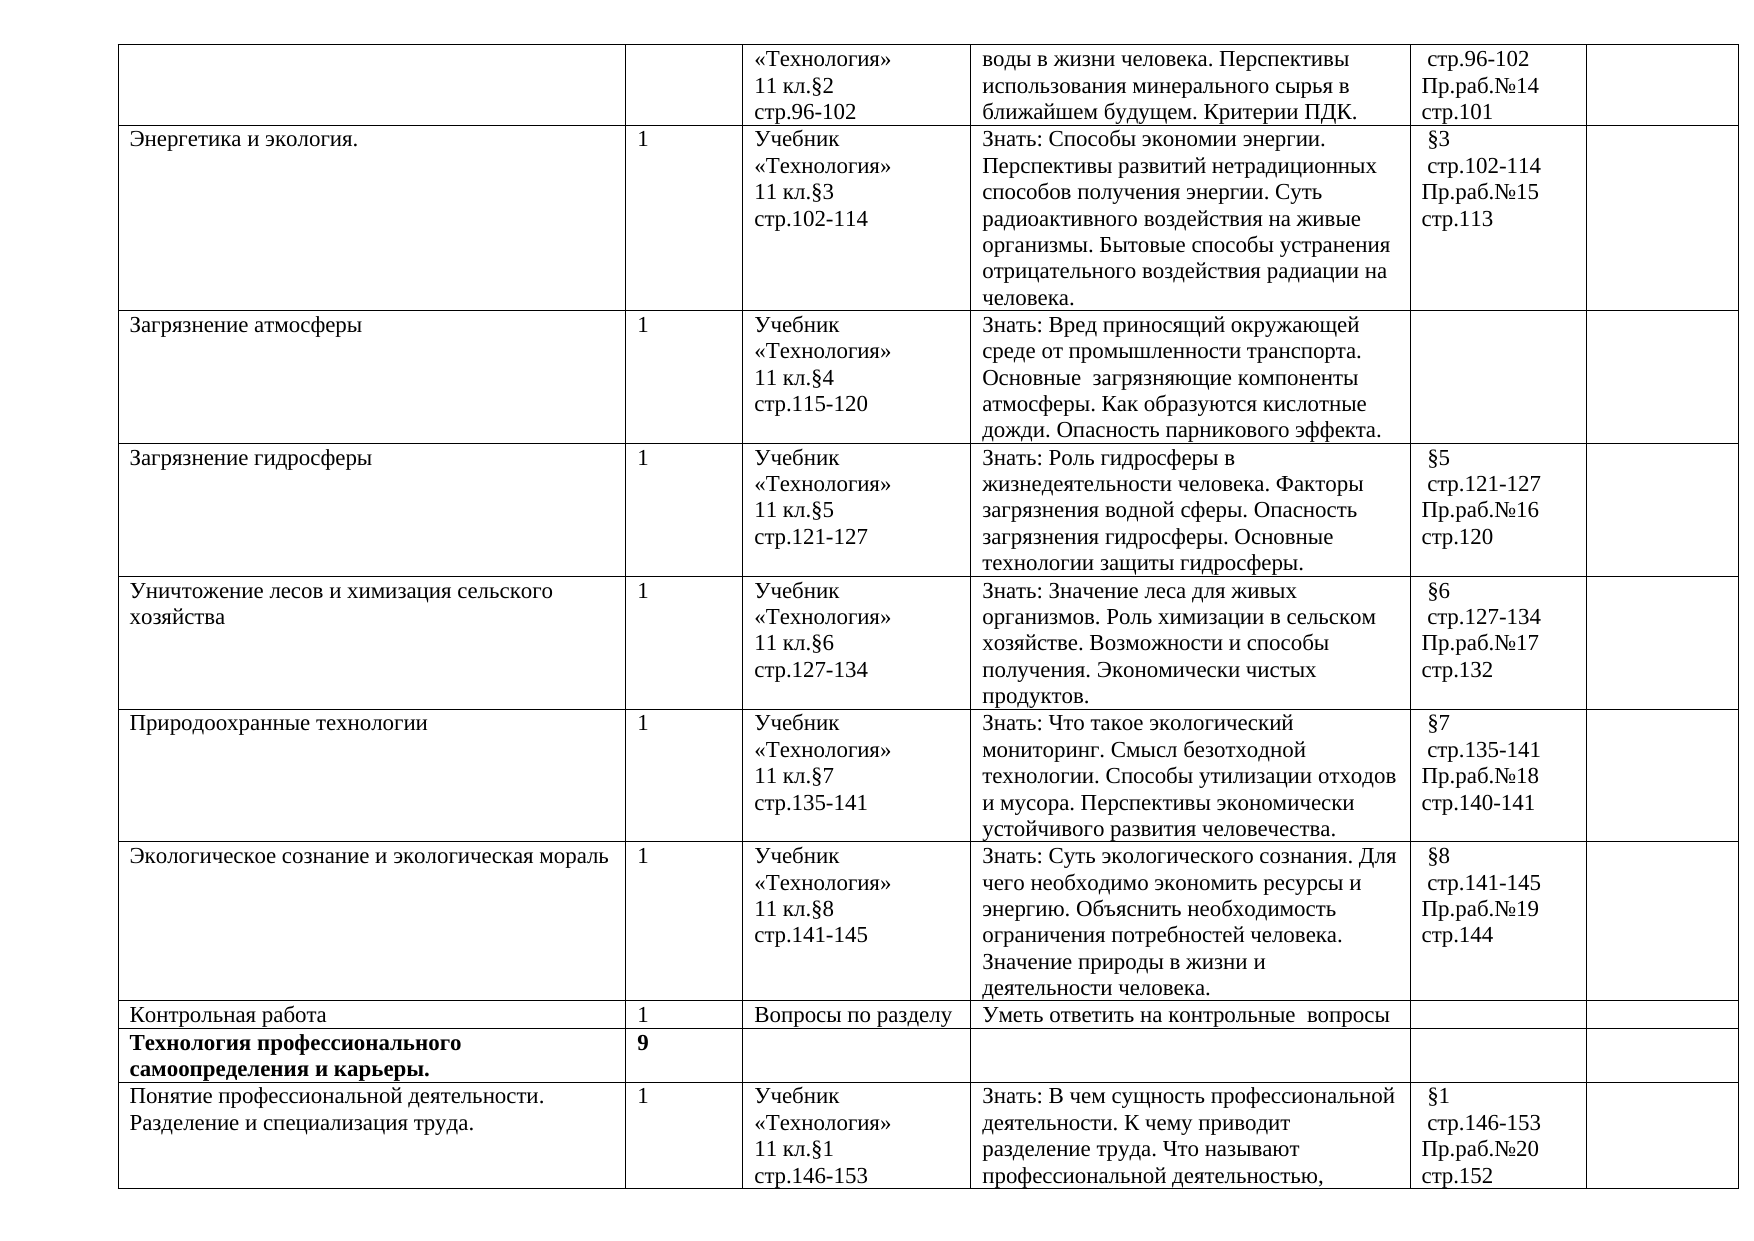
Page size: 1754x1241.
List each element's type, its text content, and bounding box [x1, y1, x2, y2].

table_cell [1587, 1029, 1738, 1082]
table_cell [1411, 1029, 1586, 1082]
table_cell [1587, 311, 1738, 443]
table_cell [971, 45, 1410, 124]
table_cell Знать: Способы экономии энергии. Перспективы развитий нетрадиционных способов получения энергии. Суть радиоактивного воздействия на живые организмы. Бытовые способы устранения отрицательного воздействия радиации на человека. [971, 126, 1410, 310]
table_cell 1 [626, 1083, 742, 1188]
table_cell Учебник «Технология» 11 кл.§7 стр.135-141 [743, 710, 970, 841]
table_cell Экологическое сознание и экологическая мораль [119, 842, 625, 1000]
table_cell Учебник «Технология» 11 кл.§3 стр.102-114 [743, 126, 970, 310]
table_cell Уничтожение лесов и химизация сельского хозяйства [119, 577, 625, 708]
table_cell [1587, 577, 1738, 708]
table_cell [1587, 1083, 1738, 1188]
table_cell [1587, 126, 1738, 310]
table_cell 1 [626, 126, 742, 310]
table_cell Знать: Вред приносящий окружающей среде от промышленности транспорта. Основные загрязняющие компоненты атмосферы. Как образуются кислотные дожди. Опасность парникового эффекта. [971, 311, 1410, 443]
table_cell Учебник «Технология» 11 кл.§5 стр.121-127 [743, 444, 970, 576]
table_cell Знать: Значение леса для живых организмов. Роль химизации в сельском хозяйстве. Возможности и способы получения. Экономически чистых продуктов. [971, 577, 1410, 708]
table_cell Знать: Что такое экологический мониторинг. Смысл безотходной технологии. Способы утилизации отходов и мусора. Перспективы экономически устойчивого развития человечества. [971, 710, 1410, 841]
table_cell 1 [626, 577, 742, 708]
table_cell 1 [626, 1001, 742, 1028]
table_cell [971, 1029, 1410, 1082]
table_cell Технология профессионального самоопределения и карьеры. [119, 1029, 625, 1082]
table_cell §3 стр.102-114 Пр.раб.№15 стр.113 [1411, 126, 1586, 310]
table_cell Энергетика и экология. [119, 126, 625, 310]
table_cell 1 [626, 710, 742, 841]
table_cell §7 стр.135-141 Пр.раб.№18 стр.140-141 [1411, 710, 1586, 841]
table_cell [1411, 1001, 1586, 1028]
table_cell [743, 45, 970, 124]
table_cell [1587, 45, 1738, 124]
table_cell [1587, 1001, 1738, 1028]
table_cell 1 [626, 45, 742, 124]
table_cell §5 стр.121-127 Пр.раб.№16 стр.120 [1411, 444, 1586, 576]
table_cell Загрязнение гидросферы [119, 444, 625, 576]
table_cell [1587, 842, 1738, 1000]
table_cell Учебник «Технология» 11 кл.§8 стр.141-145 [743, 842, 970, 1000]
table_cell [1411, 1083, 1586, 1188]
table_cell §6 стр.127-134 Пр.раб.№17 стр.132 [1411, 577, 1586, 708]
table_cell §8 стр.141-145 Пр.раб.№19 стр.144 [1411, 842, 1586, 1000]
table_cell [1411, 45, 1586, 124]
table_cell Учебник «Технология» 11 кл.§4 стр.115-120 [743, 311, 970, 443]
table_cell 1 [626, 444, 742, 576]
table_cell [119, 45, 625, 124]
table_cell Природоохранные технологии [119, 710, 625, 841]
table_cell [1587, 444, 1738, 576]
table_cell Вопросы по разделу [743, 1001, 970, 1028]
table_cell Загрязнение атмосферы [119, 311, 625, 443]
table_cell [971, 1083, 1410, 1188]
table_cell 9 [626, 1029, 742, 1082]
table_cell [743, 1083, 970, 1188]
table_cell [119, 1083, 625, 1188]
table_cell Контрольная работа [119, 1001, 625, 1028]
table_cell Знать: Суть экологического сознания. Для чего необходимо экономить ресурсы и энергию. Объяснить необходимость ограничения потребностей человека. Значение природы в жизни и деятельности человека. [971, 842, 1410, 1000]
table_cell Знать: Роль гидросферы в жизнедеятельности человека. Факторы загрязнения водной сферы. Опасность загрязнения гидросферы. Основные технологии защиты гидросферы. [971, 444, 1410, 576]
table_cell [743, 1029, 970, 1082]
table_cell 1 [626, 311, 742, 443]
table_cell [1587, 710, 1738, 841]
table_cell Учебник «Технология» 11 кл.§6 стр.127-134 [743, 577, 970, 708]
table_cell 1 [626, 842, 742, 1000]
table_cell [1411, 311, 1586, 443]
table_cell Уметь ответить на контрольные вопросы [971, 1001, 1410, 1028]
